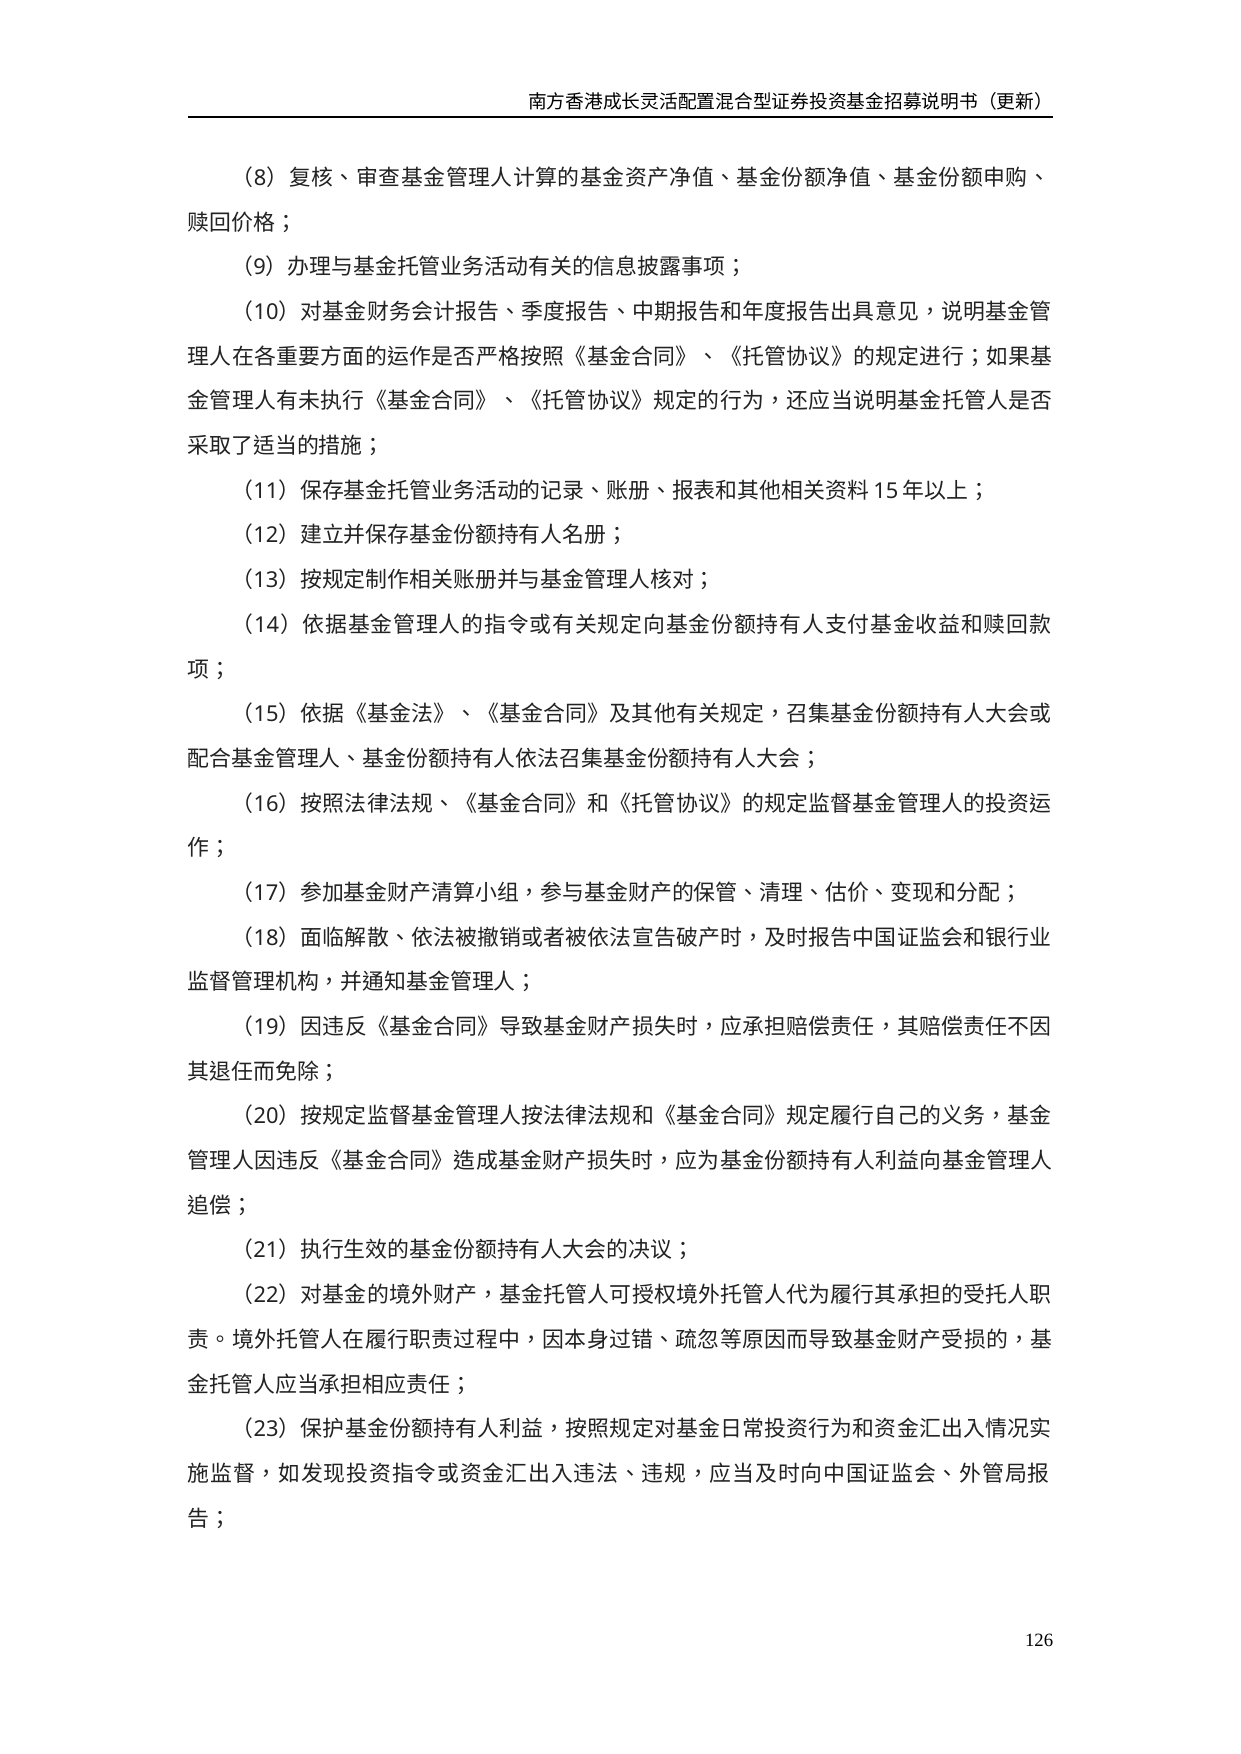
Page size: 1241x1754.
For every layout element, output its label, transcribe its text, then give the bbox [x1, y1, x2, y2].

text （20）按规定监督基金管理人按法律法规和《基金合同》规定履行自己的义务，基金管理人因违反《基金合同》造成基金财产损失时，应为基金份额持有人利益向基金管理人追偿； [187, 1100, 1053, 1219]
text （18）面临解散、依法被撤销或者被依法宣告破产时，及时报告中国证监会和银行业监督管理机构，并通知基金管理人； [187, 922, 1053, 996]
text （17）参加基金财产清算小组，参与基金财产的保管、清理、估价、变现和分配； [187, 877, 1053, 907]
text （9）办理与基金托管业务活动有关的信息披露事项； [187, 251, 1053, 281]
text （23）保护基金份额持有人利益，按照规定对基金日常投资行为和资金汇出入情况实施监督，如发现投资指令或资金汇出入违法、违规，应当及时向中国证监会、外管局报告； [187, 1413, 1053, 1532]
text （12）建立并保存基金份额持有人名册； [187, 519, 1053, 549]
text （19）因违反《基金合同》导致基金财产损失时，应承担赔偿责任，其赔偿责任不因其退任而免除； [187, 1011, 1053, 1086]
text （11）保存基金托管业务活动的记录、账册、报表和其他相关资料15年以上； [187, 475, 1053, 504]
text （21）执行生效的基金份额持有人大会的决议； [187, 1234, 1053, 1264]
text （22）对基金的境外财产，基金托管人可授权境外托管人代为履行其承担的受托人职责。境外托管人在履行职责过程中，因本身过错、疏忽等原因而导致基金财产受损的，基金托管人应当承担相应责任； [187, 1279, 1053, 1398]
text （15）依据《基金法》、《基金合同》及其他有关规定，召集基金份额持有人大会或配合基金管理人、基金份额持有人依法召集基金份额持有人大会； [187, 698, 1053, 773]
text （13）按规定制作相关账册并与基金管理人核对； [187, 564, 1053, 594]
text （10）对基金财务会计报告、季度报告、中期报告和年度报告出具意见，说明基金管理人在各重要方面的运作是否严格按照《基金合同》、《托管协议》的规定进行；如果基金管理人有未执行《基金合同》、《托管协议》规定的行为，还应当说明基金托管人是否采取了适当的措施； [187, 296, 1053, 460]
text （8）复核、审查基金管理人计算的基金资产净值、基金份额净值、基金份额申购、赎回价格； [187, 162, 1053, 236]
text （16）按照法律法规、《基金合同》和《托管协议》的规定监督基金管理人的投资运作； [187, 788, 1053, 862]
text （14）依据基金管理人的指令或有关规定向基金份额持有人支付基金收益和赎回款项； [187, 609, 1053, 683]
